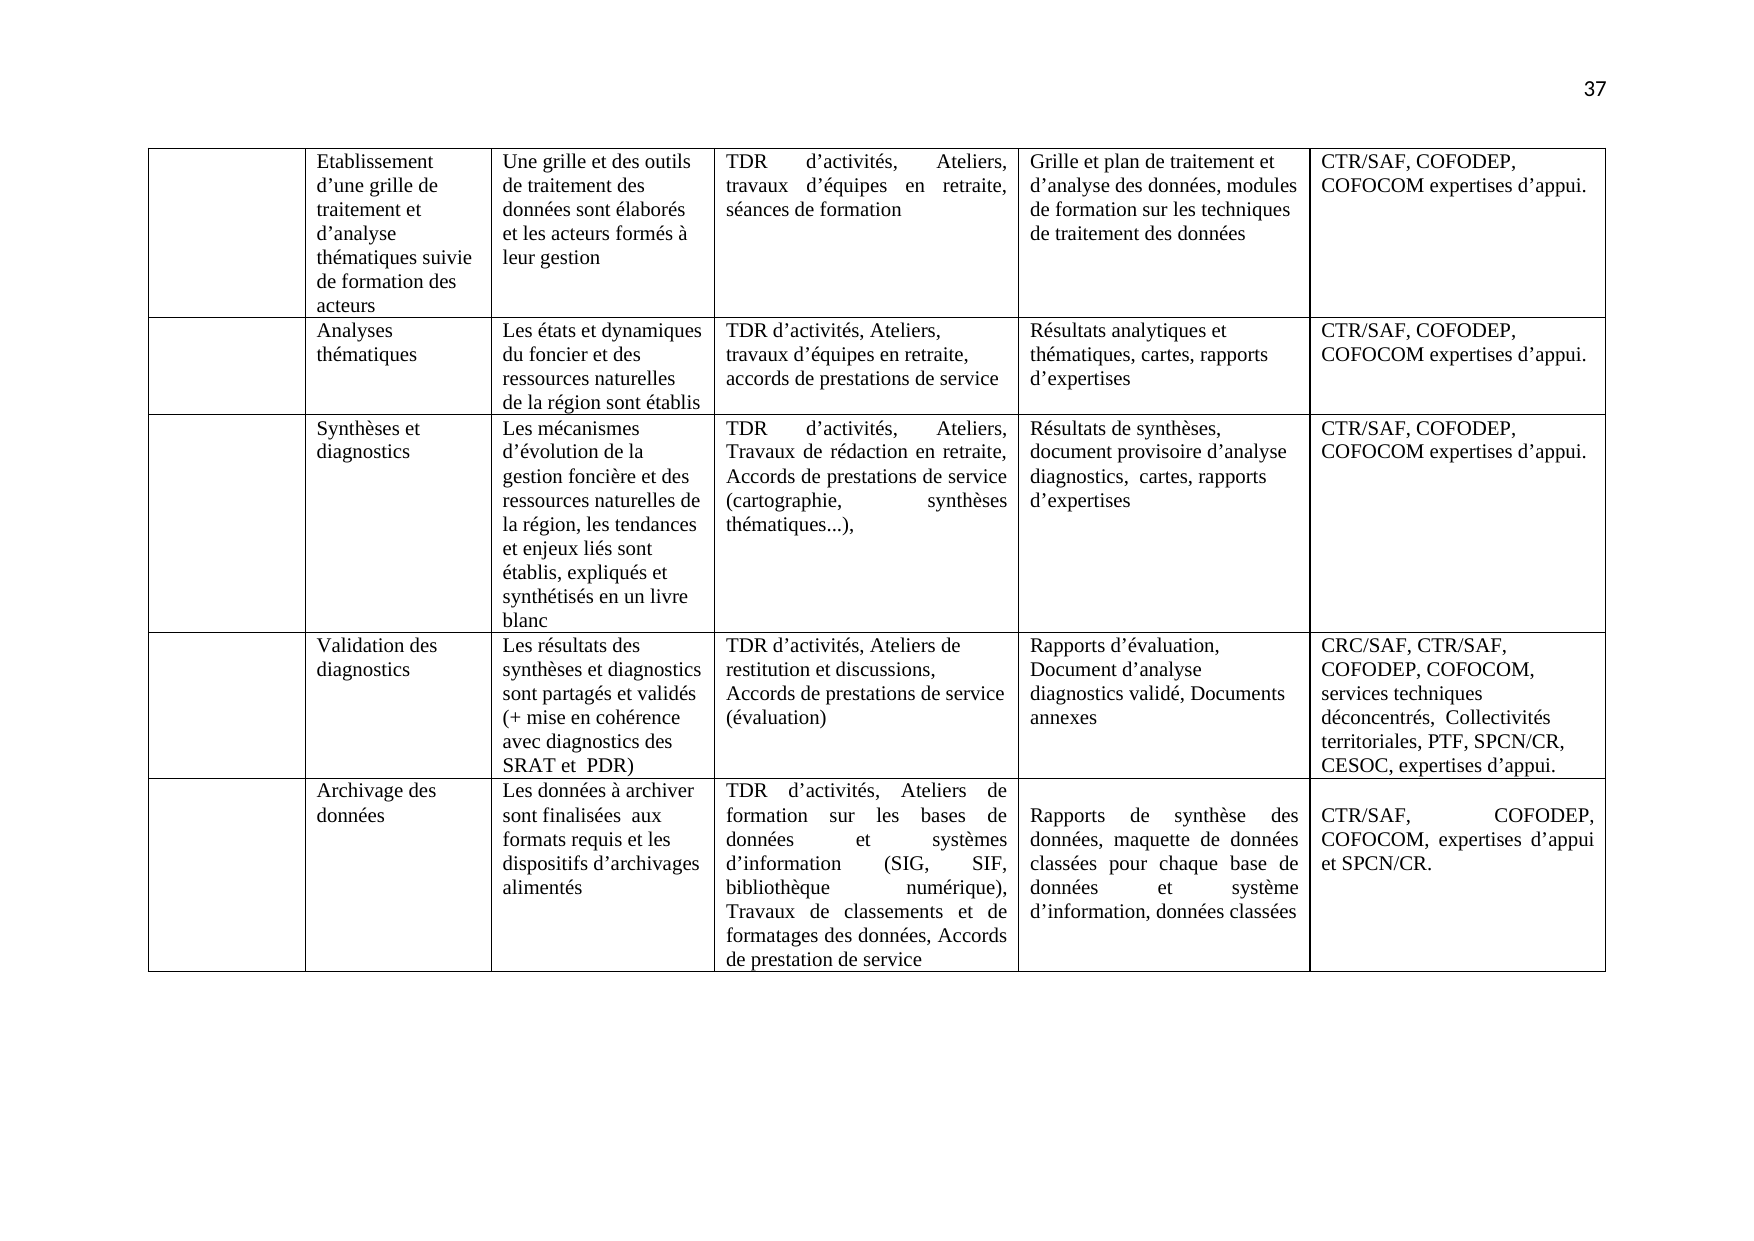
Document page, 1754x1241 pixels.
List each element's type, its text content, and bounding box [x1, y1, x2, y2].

table_cell TDR d’activités, Ateliers, Travaux de rédaction en retraite, Accords de prestations de service (cartographie, synthèses thématiques...), [715, 415, 1018, 632]
table_cell TDR d’activités, Ateliers, travaux d’équipes en retraite, accords de prestations de service [715, 318, 1018, 414]
table_cell Résultats de synthèses, document provisoire d’analyse diagnostics, cartes, rapports d’expertises [1019, 415, 1309, 632]
table_cell Archivage des données [306, 779, 491, 971]
table_cell Validation des diagnostics [306, 633, 491, 777]
table_cell Grille et plan de traitement et d’analyse des données, modules de formation sur les techniques de traitement des données [1019, 149, 1309, 317]
table_cell Résultats analytiques et thématiques, cartes, rapports d’expertises [1019, 318, 1309, 414]
table_cell CRC/SAF, CTR/SAF, COFODEP, COFOCOM, services techniques déconcentrés, Collectivités territoriales, PTF, SPCN/CR, CESOC, expertises d’appui. [1311, 633, 1605, 777]
table_cell Les résultats des synthèses et diagnostics sont partagés et validés (+ mise en cohérence avec diagnostics des SRAT et PDR) [492, 633, 714, 777]
table_cell CTR/SAF, COFODEP, COFOCOM, expertises d’appui et SPCN/CR. [1311, 779, 1605, 971]
table_cell CTR/SAF, COFODEP, COFOCOM expertises d’appui. [1311, 318, 1605, 414]
table_cell Rapports de synthèse des données, maquette de données classées pour chaque base de données et système d’information, données classées [1019, 779, 1309, 971]
table_cell TDR d’activités, Ateliers de restitution et discussions, Accords de prestations de service (évaluation) [715, 633, 1018, 777]
table_cell TDR d’activités, Ateliers, travaux d’équipes en retraite, séances de formation [715, 149, 1018, 317]
table_cell [149, 633, 305, 777]
table_cell [149, 415, 305, 632]
table_cell Les états et dynamiques du foncier et des ressources naturelles de la région sont établis [492, 318, 714, 414]
table_cell Les données à archiver sont finalisées aux formats requis et les dispositifs d’archivages alimentés [492, 779, 714, 971]
table_cell Etablissement d’une grille de traitement et d’analyse thématiques suivie de formation des acteurs [306, 149, 491, 317]
table_cell Rapports d’évaluation, Document d’analyse diagnostics validé, Documents annexes [1019, 633, 1309, 777]
table_cell Synthèses et diagnostics [306, 415, 491, 632]
table_cell TDR d’activités, Ateliers de formation sur les bases de données et systèmes d’information (SIG, SIF, bibliothèque numérique), Travaux de classements et de formatages des données, Accords de prestation de service [715, 779, 1018, 971]
table_cell Une grille et des outils de traitement des données sont élaborés et les acteurs formés à leur gestion [492, 149, 714, 317]
table_cell [149, 149, 305, 317]
table_cell Les mécanismes d’évolution de la gestion foncière et des ressources naturelles de la région, les tendances et enjeux liés sont établis, expliqués et synthétisés en un livre blanc [492, 415, 714, 632]
table_cell CTR/SAF, COFODEP, COFOCOM expertises d’appui. [1311, 415, 1605, 632]
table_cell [1311, 149, 1605, 317]
table_cell [149, 318, 305, 414]
table_cell [149, 779, 305, 971]
table_cell Analyses thématiques [306, 318, 491, 414]
